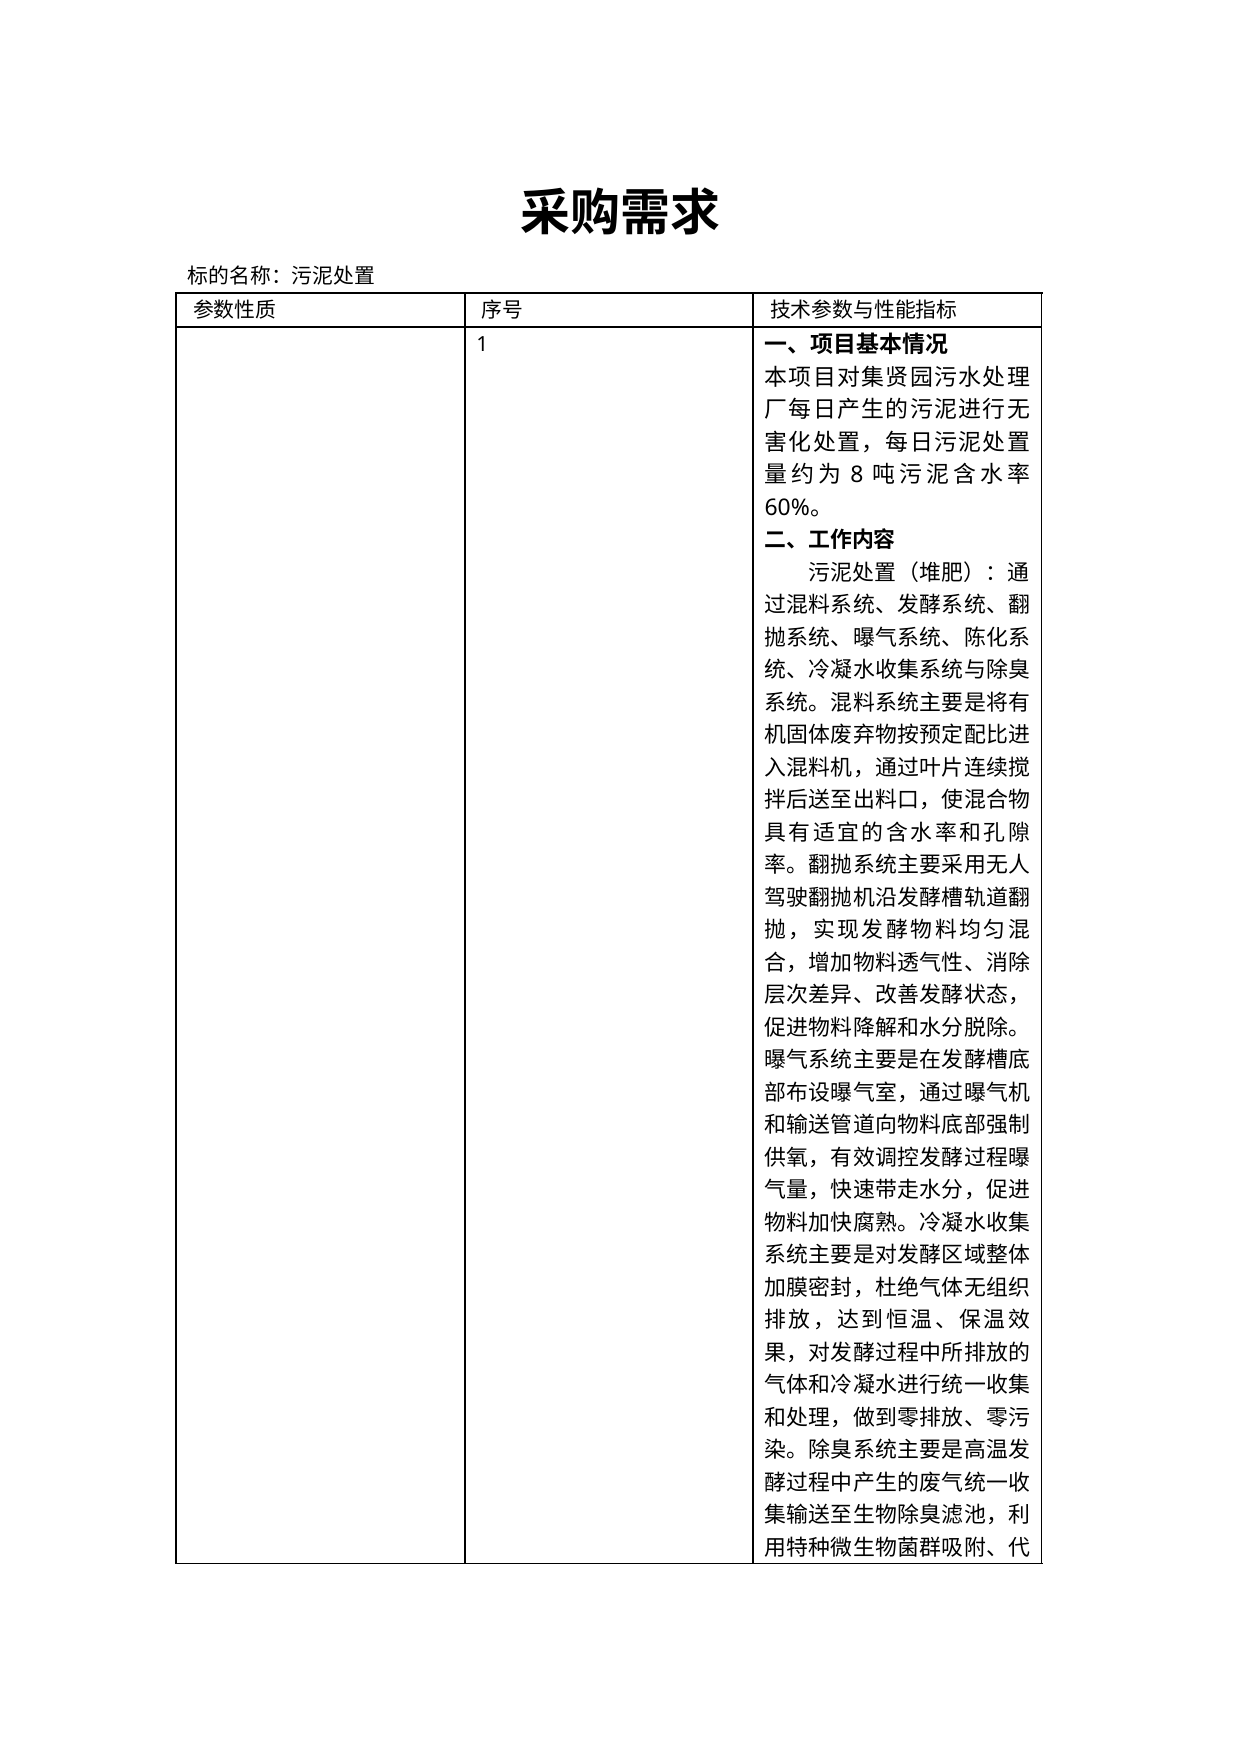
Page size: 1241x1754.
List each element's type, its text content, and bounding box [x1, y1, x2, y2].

table_header 技术参数与性能指标 [754, 294, 1041, 326]
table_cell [754, 328, 1041, 1563]
table_header 参数性质 [177, 294, 464, 326]
table_cell 1 [466, 328, 752, 1563]
table_header 序号 [466, 294, 752, 326]
text 标的名称：污泥处置 [187, 259, 1053, 292]
text 采购需求 [187, 162, 1053, 259]
table_cell [177, 328, 464, 1563]
